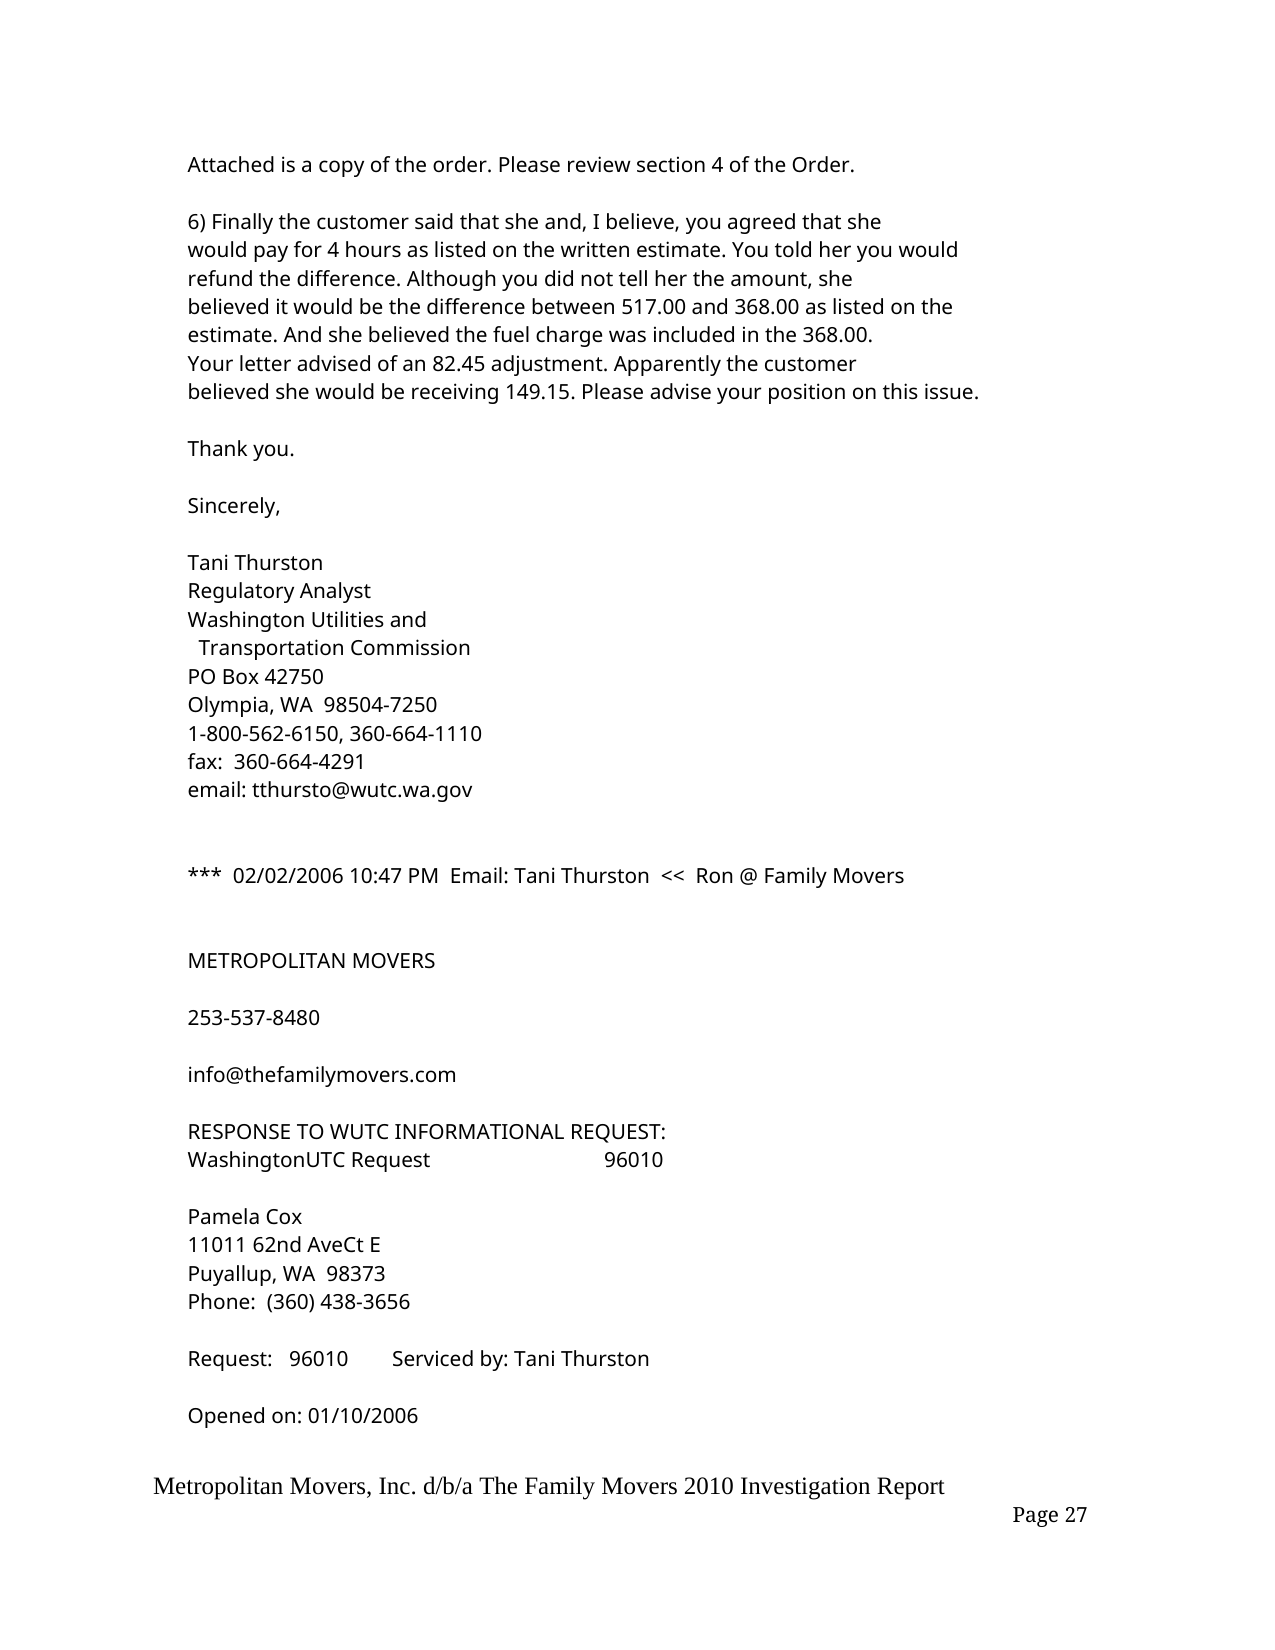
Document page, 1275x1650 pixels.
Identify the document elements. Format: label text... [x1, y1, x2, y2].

text METROPOLITAN MOVERS [187, 946, 1087, 975]
text fax: 360-664-4291 [187, 747, 1087, 776]
text refund the difference. Although you did not tell her the amount, she [187, 264, 1087, 292]
text Washington Utilities and [187, 605, 1087, 633]
text estimate. And she believed the fuel charge was included in the 368.00. [187, 321, 1087, 349]
text Tani Thurston [187, 548, 1087, 577]
text Phone: (360) 438-3656 [187, 1287, 1087, 1316]
text 1-800-562-6150, 360-664-1110 [187, 719, 1087, 747]
text WashingtonUTC Request 96010 [187, 1145, 1087, 1174]
text RESPONSE TO WUTC INFORMATIONAL REQUEST: [187, 1117, 1087, 1145]
text *** 02/02/2006 10:47 PM Email: Tani Thurston << Ron @ Family Movers [187, 861, 1087, 889]
text Your letter advised of an 82.45 adjustment. Apparently the customer [187, 349, 1087, 377]
text Olympia, WA 98504-7250 [187, 690, 1087, 719]
text Sincerely, [187, 491, 1087, 520]
text email: tthursto@wutc.wa.gov [187, 776, 1087, 804]
text 6) Finally the customer said that she and, I believe, you agreed that she [187, 207, 1087, 235]
text 253-537-8480 [187, 1003, 1087, 1032]
text Transportation Commission [187, 633, 1087, 662]
text Pamela Cox [187, 1202, 1087, 1231]
text Request: 96010 Serviced by: Tani Thurston [187, 1344, 1087, 1373]
text believed it would be the difference between 517.00 and 368.00 as listed on the [187, 292, 1087, 321]
text believed she would be receiving 149.15. Please advise your position on this issue. [187, 377, 1087, 406]
text info@thefamilymovers.com [187, 1060, 1087, 1088]
text 11011 62nd AveCt E [187, 1231, 1087, 1259]
text Thank you. [187, 434, 1087, 463]
text Opened on: 01/10/2006 [187, 1401, 1087, 1430]
text Regulatory Analyst [187, 577, 1087, 605]
text PO Box 42750 [187, 662, 1087, 690]
text Attached is a copy of the order. Please review section 4 of the Order. [187, 150, 1087, 178]
text Puyallup, WA 98373 [187, 1259, 1087, 1287]
text would pay for 4 hours as listed on the written estimate. You told her you would [187, 235, 1087, 264]
